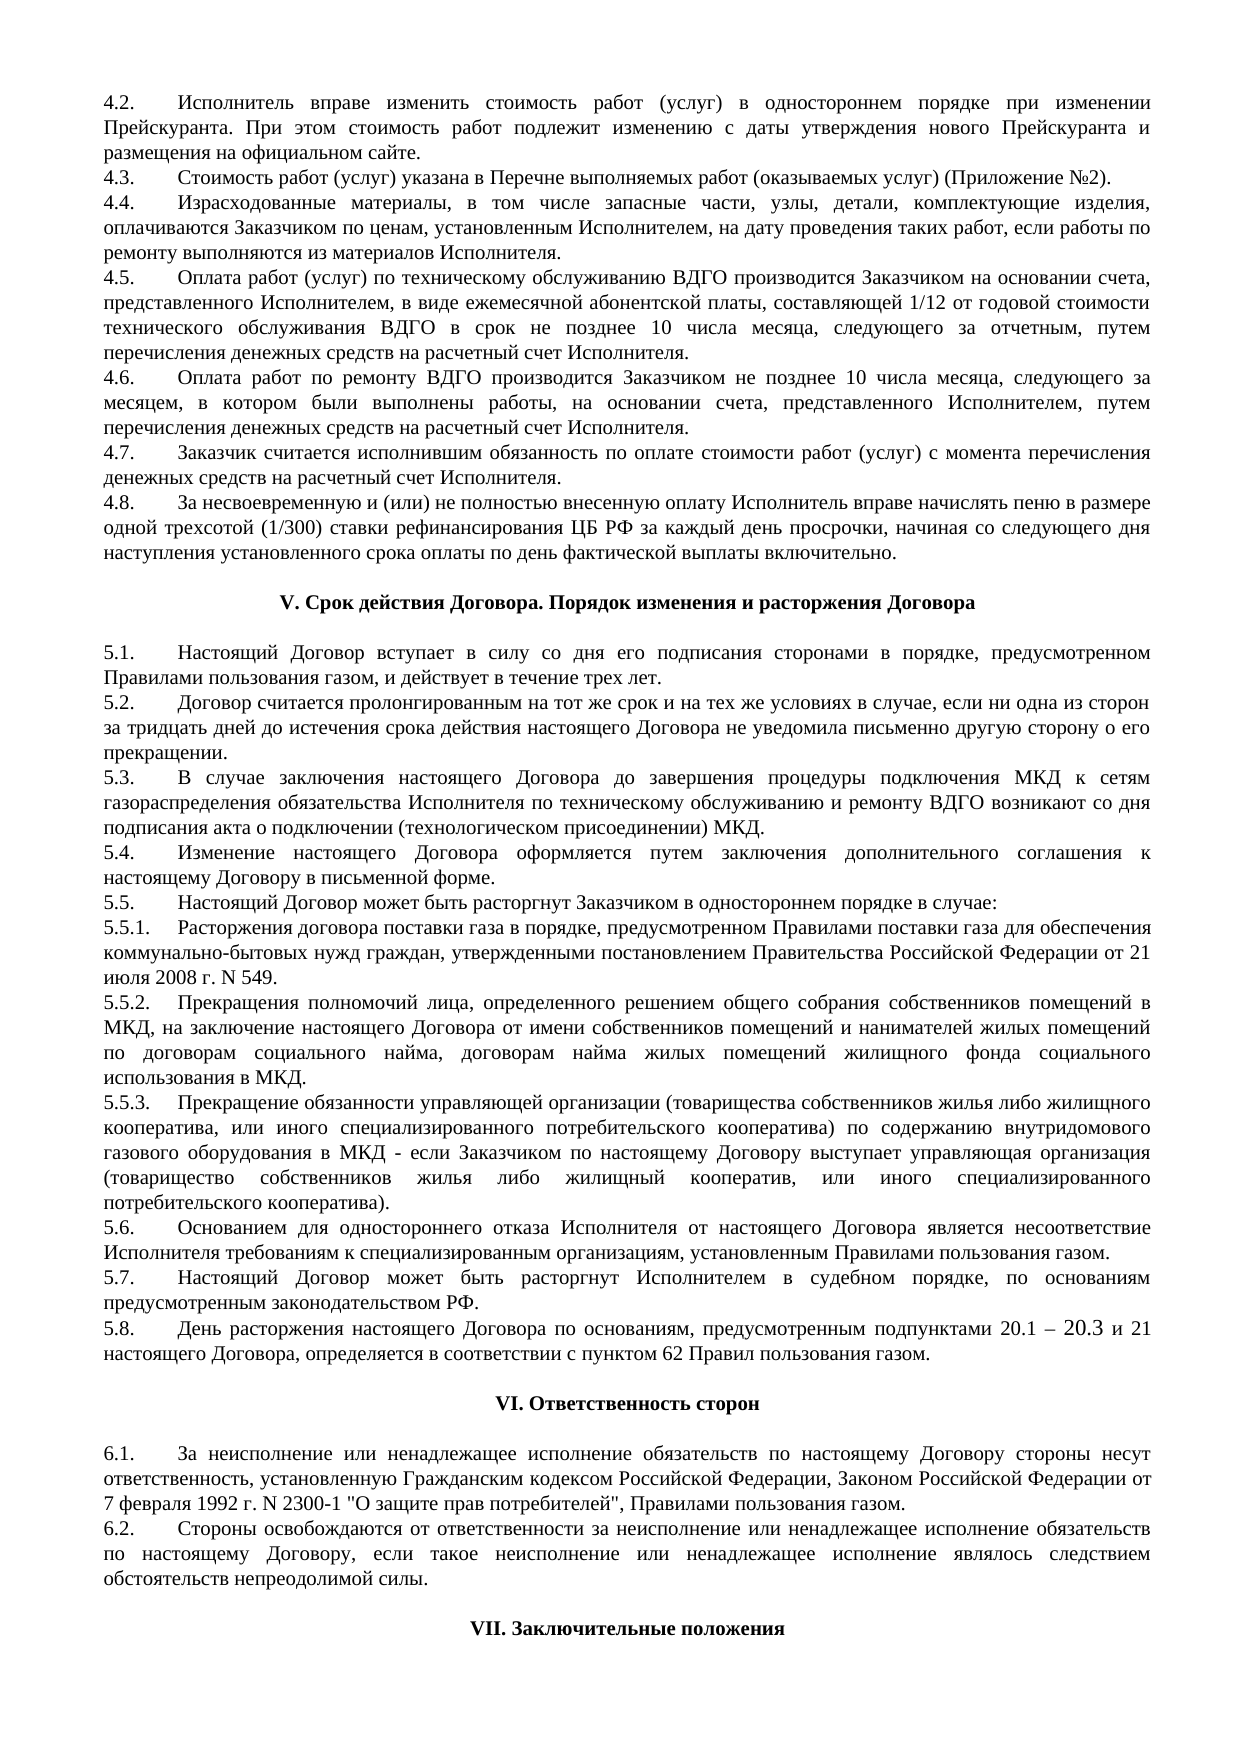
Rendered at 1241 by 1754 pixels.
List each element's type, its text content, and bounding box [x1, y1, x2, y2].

list Оплата работ (услуг) по техническому обслуживанию ВДГО производится Заказчиком на основании счета, представленного Исполнителем, в виде ежемесячной абонентской платы, составляющей 1/12 от годовой стоимости технического обслуживания ВДГО в срок не позднее 10 числа месяца, следующего за отчетным, путем перечисления денежных средств на расчетный счет Исполнителя. [103, 264, 1152, 364]
list Договор считается пролонгированным на тот же срок и на тех же условиях в случае, если ни одна из сторон за тридцать дней до истечения срока действия настоящего Договора не уведомила письменно другую сторону о его прекращении. [103, 689, 1152, 764]
list Прекращения полномочий лица, определенного решением общего собрания собственников помещений в МКД, на заключение настоящего Договора от имени собственников помещений и нанимателей жилых помещений по договорам социального найма, договорам найма жилых помещений жилищного фонда социального использования в МКД. [103, 989, 1152, 1089]
list За неисполнение или ненадлежащее исполнение обязательств по настоящему Договору стороны несут ответственность, установленную Гражданским кодексом Российской Федерации, Законом Российской Федерации от 7 февраля 1992 г. N 2300-1 "О защите прав потребителей", Правилами пользования газом. [103, 1440, 1152, 1515]
list Стоимость работ (услуг) указана в Перечне выполняемых работ (оказываемых услуг) (Приложение №2). [103, 164, 1152, 189]
list Настоящий Договор может быть расторгнут Исполнителем в судебном порядке, по основаниям предусмотренным законодательством РФ. [103, 1264, 1152, 1314]
list Исполнитель вправе изменить стоимость работ (услуг) в одностороннем порядке при изменении Прейскуранта. При этом стоимость работ подлежит изменению с даты утверждения нового Прейскуранта и размещения на официальном сайте. [103, 89, 1152, 164]
list Израсходованные материалы, в том числе запасные части, узлы, детали, комплектующие изделия, оплачиваются Заказчиком по ценам, установленным Исполнителем, на дату проведения таких работ, если работы по ремонту выполняются из материалов Исполнителя. [103, 189, 1152, 264]
list Изменение настоящего Договора оформляется путем заключения дополнительного соглашения к настоящему Договору в письменной форме. [103, 839, 1152, 889]
list Оплата работ по ремонту ВДГО производится Заказчиком не позднее 10 числа месяца, следующего за месяцем, в котором были выполнены работы, на основании счета, представленного Исполнителем, путем перечисления денежных средств на расчетный счет Исполнителя. [103, 364, 1152, 439]
list Настоящий Договор может быть расторгнут Заказчиком в одностороннем порядке в случае: [103, 889, 1152, 914]
list За несвоевременную и (или) не полностью внесенную оплату Исполнитель вправе начислять пеню в размере одной трехсотой (1/300) ставки рефинансирования ЦБ РФ за каждый день просрочки, начиная со следующего дня наступления установленного срока оплаты по день фактической выплаты включительно. [103, 489, 1152, 564]
list Настоящий Договор вступает в силу со дня его подписания сторонами в порядке, предусмотренном Правилами пользования газом, и действует в течение трех лет. [103, 639, 1152, 689]
list Основанием для одностороннего отказа Исполнителя от настоящего Договора является несоответствие Исполнителя требованиям к специализированным организациям, установленным Правилами пользования газом. [103, 1214, 1152, 1264]
list Стороны освобождаются от ответственности за неисполнение или ненадлежащее исполнение обязательств по настоящему Договору, если такое неисполнение или ненадлежащее исполнение являлось следствием обстоятельств непреодолимой силы. [103, 1515, 1152, 1590]
list Расторжения договора поставки газа в порядке, предусмотренном Правилами поставки газа для обеспечения коммунально-бытовых нужд граждан, утвержденными постановлением Правительства Российской Федерации от 21 июля 2008 г. N 549. [103, 914, 1152, 989]
list В случае заключения настоящего Договора до завершения процедуры подключения МКД к сетям газораспределения обязательства Исполнителя по техническому обслуживанию и ремонту ВДГО возникают со дня подписания акта о подключении (технологическом присоединении) МКД. [103, 764, 1152, 839]
list Заказчик считается исполнившим обязанность по оплате стоимости работ (услуг) с момента перечисления денежных средств на расчетный счет Исполнителя. [103, 439, 1152, 489]
text VI. Ответственность сторон [103, 1390, 1152, 1415]
list Прекращение обязанности управляющей организации (товарищества собственников жилья либо жилищного кооператива, или иного специализированного потребительского кооператива) по содержанию внутридомового газового оборудования в МКД - если Заказчиком по настоящему Договору выступает управляющая организация (товарищество собственников жилья либо жилищный кооператив, или иного специализированного потребительского кооператива). [103, 1089, 1152, 1214]
text VII. Заключительные положения [103, 1615, 1152, 1640]
list День расторжения настоящего Договора по основаниям, предусмотренным подпунктами 20.1 – 20.3 и 21 настоящего Договора, определяется в соответствии с пунктом 62 Правил пользования газом. [103, 1314, 1152, 1365]
text V. Срок действия Договора. Порядок изменения и расторжения Договора [103, 589, 1152, 614]
